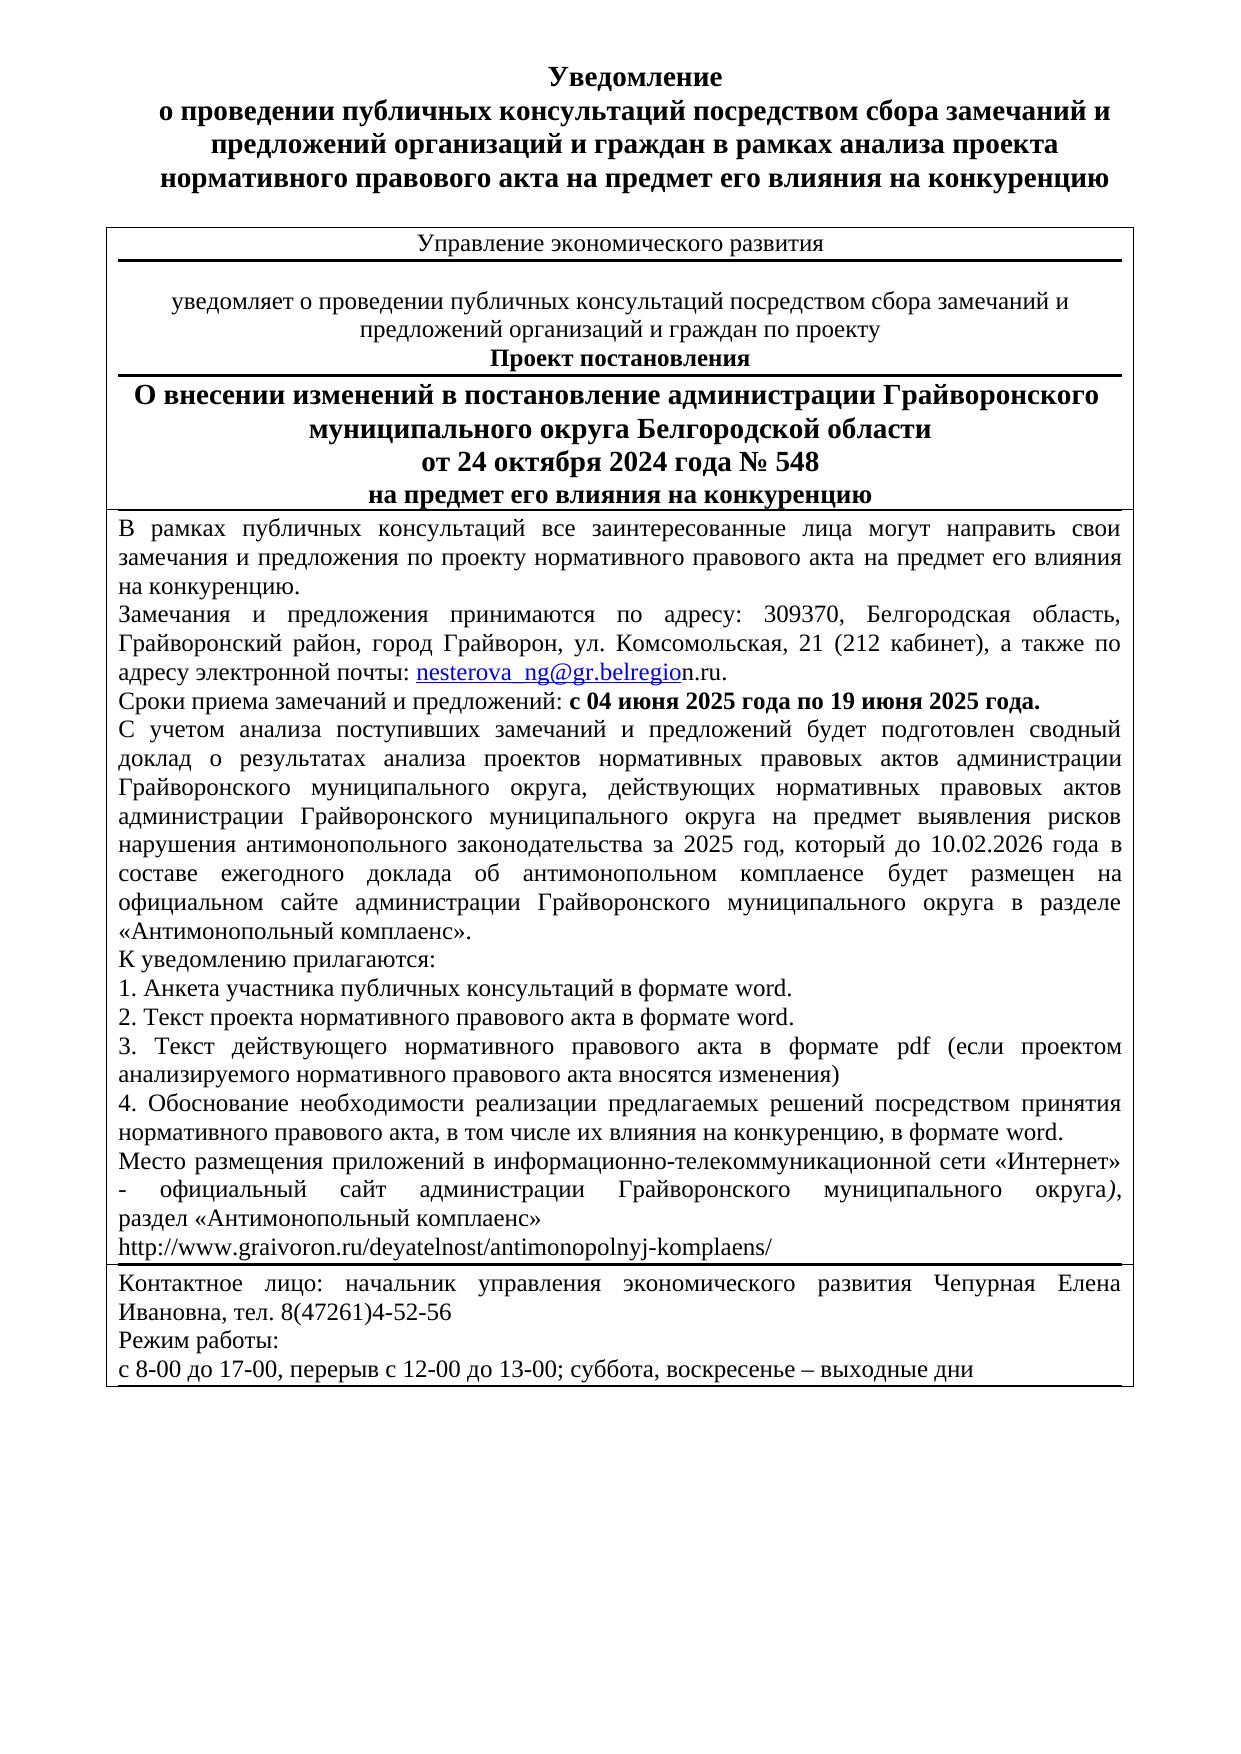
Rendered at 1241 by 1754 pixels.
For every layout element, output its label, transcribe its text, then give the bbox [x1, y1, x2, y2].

text о проведении публичных консультаций посредством сбора замечаний и предложений организаций и граждан в рамках анализа проекта [118, 93, 1152, 160]
table_cell В рамках публичных консультаций все заинтересованные лица могут направить свои замечания и предложения по проекту нормативного правового акта на предмет его влияния на конкуренцию. Замечания и предложения принимаются по адресу: 309370, Белгородская область, Грайворонский район, город Грайворон, ул. Комсомольская, 21 (212 кабинет), а также по адресу электронной почты: nesterova_ng@gr.belregion.ru. Сроки приема замечаний и предложений: с 04 июня 2025 года по 19 июня 2025 года. С учетом анализа поступивших замечаний и предложений будет подготовлен сводный доклад о результатах анализа проектов нормативных правовых актов администрации Грайворонского муниципального округа, действующих нормативных правовых актов администрации Грайворонского муниципального округа на предмет выявления рисков нарушения антимонопольного законодательства за 2025 год, который до 10.02.2026 года в составе ежегодного доклада об антимонопольном комплаенсе будет размещен на официальном сайте администрации Грайворонского муниципального округа в разделе «Антимонопольный комплаенс». К уведомлению прилагаются: 1. Анкета участника публичных консультаций в формате word. 2. Текст проекта нормативного правового акта в формате word. 3. Текст действующего нормативного правового акта в формате pdf (если проектом анализируемого нормативного правового акта вносятся изменения) 4. Обоснование необходимости реализации предлагаемых решений посредством принятия нормативного правового акта, в том числе их влияния на конкуренцию, в формате word. Место размещения приложений в информационно-телекоммуникационной сети «Интернет» - официальный сайт администрации Грайворонского муниципального округа), раздел «Антимонопольный комплаенс» http://www.graivoron.ru/deyatelnost/antimonopolnyj-komplaens/ [107, 510, 1133, 1264]
table_cell Контактное лицо: начальник управления экономического развития Чепурная Елена Ивановна, тел. 8(47261)4-52-56 Режим работы: с 8-00 до 17-00, перерыв с 12-00 до 13-00; суббота, воскресенье – выходные дни [107, 1265, 1133, 1386]
text Уведомление [118, 59, 1152, 93]
table_header Управление экономического развития уведомляет о проведении публичных консультаций посредством сбора замечаний и предложений организаций и граждан по проекту Проект постановления О внесении изменений в постановление администрации Грайворонского муниципального округа Белгородской области от 24 октября 2024 года № 548 на предмет его влияния на конкуренцию [107, 228, 1133, 509]
text нормативного правового акта на предмет его влияния на конкуренцию [118, 160, 1152, 193]
